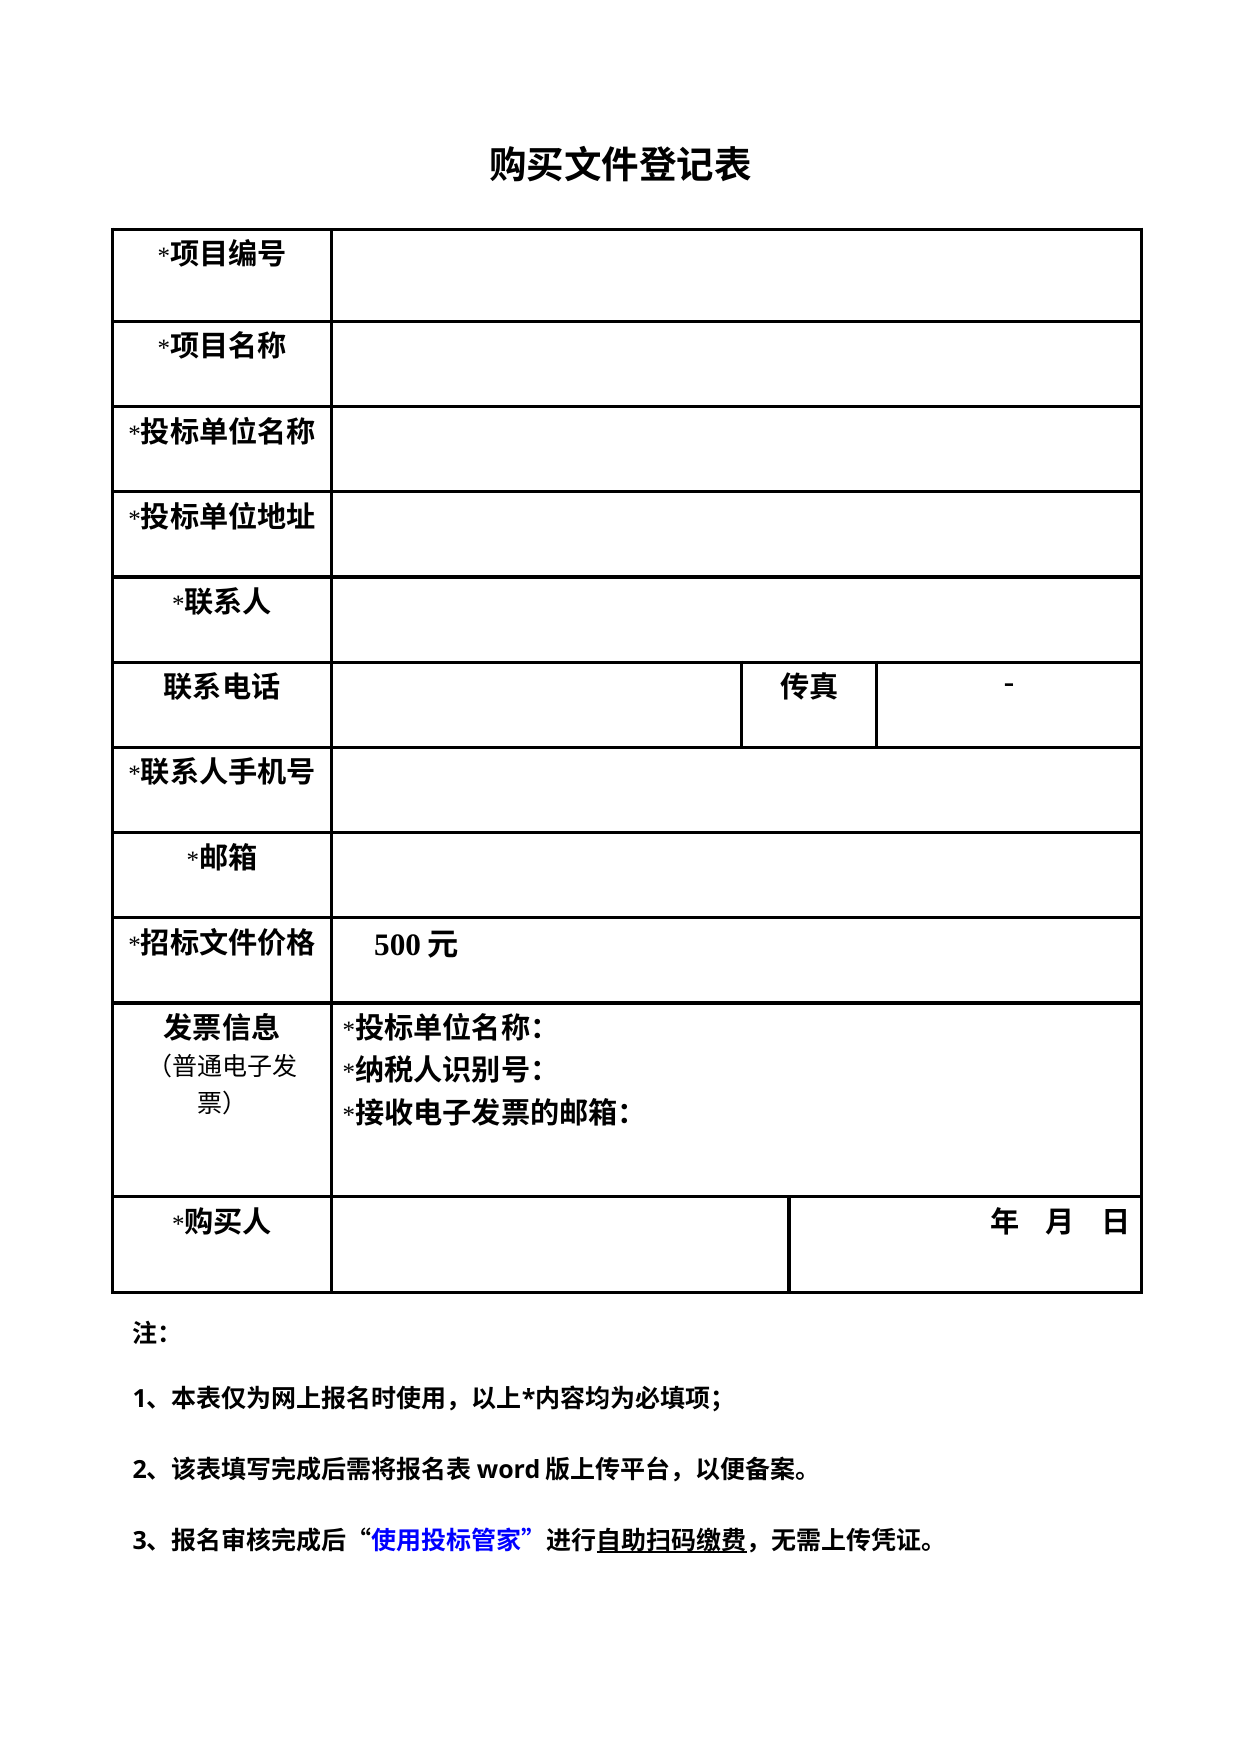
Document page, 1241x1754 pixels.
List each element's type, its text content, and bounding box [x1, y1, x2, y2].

table_cell *联系人手机号 [114, 749, 330, 831]
table_cell [333, 323, 1140, 405]
text 购买文件登记表 [88, 129, 1152, 194]
table_cell 传真 [743, 664, 875, 746]
table_cell 发票信息 （普通电子发票） [114, 1005, 330, 1195]
text 1、本表仅为网上报名时使用，以上*内容均为必填项； [88, 1364, 1152, 1429]
table_cell *联系人 [114, 579, 330, 661]
table_cell *投标单位名称： *纳税人识别号： *接收电子发票的邮箱： [333, 1005, 1140, 1195]
table_cell *邮箱 [114, 834, 330, 916]
table_cell *招标文件价格 [114, 919, 330, 1001]
table_cell [333, 1198, 787, 1291]
table_cell [333, 834, 1140, 916]
table_cell *投标单位地址 [114, 493, 330, 575]
table_cell *投标单位名称 [114, 408, 330, 490]
table_cell *购买人 [114, 1198, 330, 1291]
table_cell 联系电话 [114, 664, 330, 746]
text 3、报名审核完成后“使用投标管家”进行自助扫码缴费，无需上传凭证。 [88, 1506, 1152, 1571]
table_cell [333, 579, 1140, 661]
table_cell 年 月 日 [791, 1198, 1140, 1291]
table_header *项目编号 [114, 231, 330, 320]
table_cell [333, 493, 1140, 575]
table_cell [333, 749, 1140, 831]
table_cell [333, 664, 740, 746]
table_cell - [878, 664, 1140, 746]
table_cell *项目名称 [114, 323, 330, 405]
table_cell 500元 [333, 919, 1140, 1001]
text 2、该表填写完成后需将报名表word版上传平台，以便备案。 [88, 1435, 1152, 1500]
table_header [333, 231, 1140, 320]
table_cell [333, 408, 1140, 490]
text 注： [88, 227, 1152, 1364]
